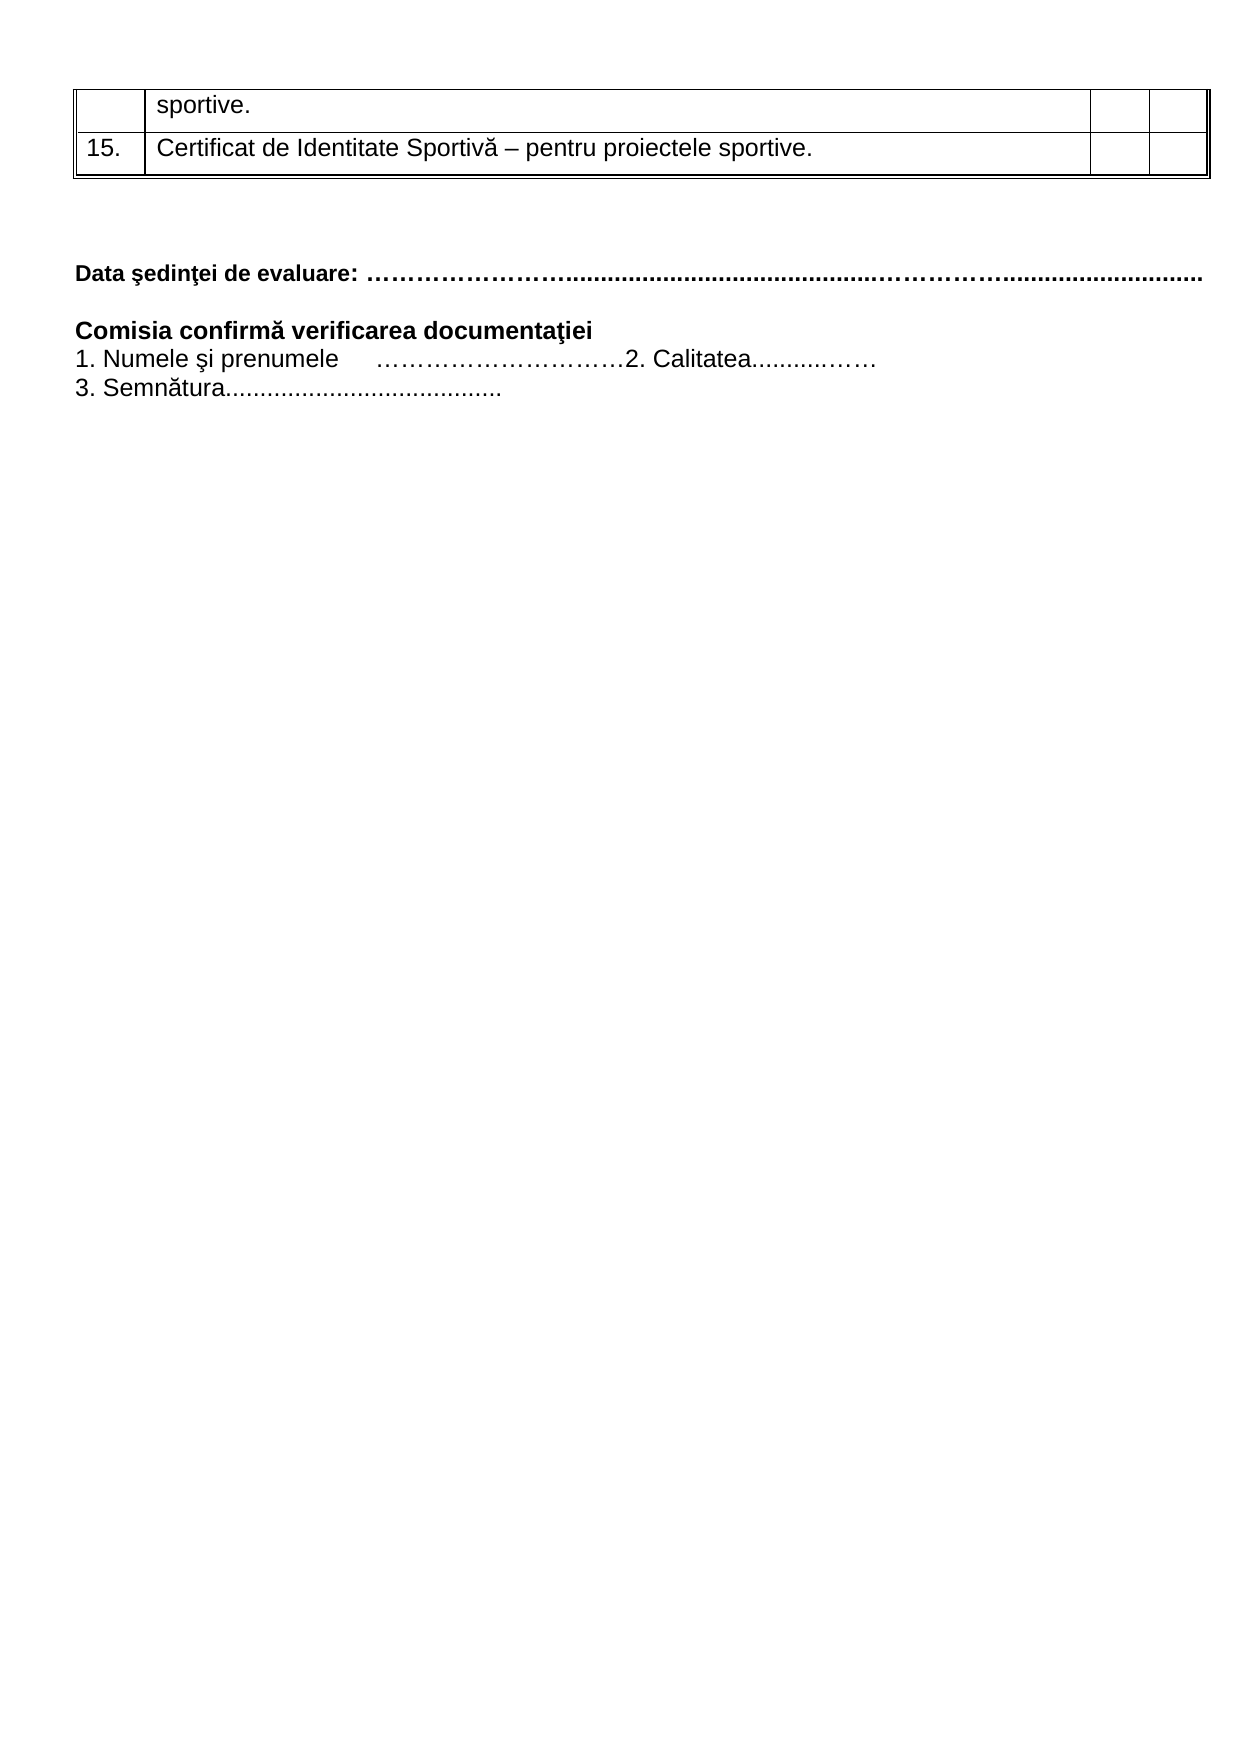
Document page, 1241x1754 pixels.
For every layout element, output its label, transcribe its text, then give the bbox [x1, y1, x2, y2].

table_cell 15. [77, 133, 144, 174]
text 3. Semnătura........................................ [75, 373, 1221, 402]
table_cell [1091, 90, 1149, 131]
table_cell [1150, 90, 1206, 131]
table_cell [146, 90, 1090, 131]
table_cell Certificat de Identitate Sportivă – pentru proiectele sportive. [146, 133, 1090, 174]
text Comisia confirmă verificarea documentaţiei [75, 316, 1161, 344]
table_cell [1150, 133, 1206, 174]
table_cell [1091, 133, 1149, 174]
text Data şedinţei de evaluare: …………………….............................................……………............................. [19, 258, 1221, 287]
table_cell 14. [77, 90, 144, 131]
text 1. Numele şi prenumele …………………………2. Calitatea...........…… [75, 344, 1221, 373]
